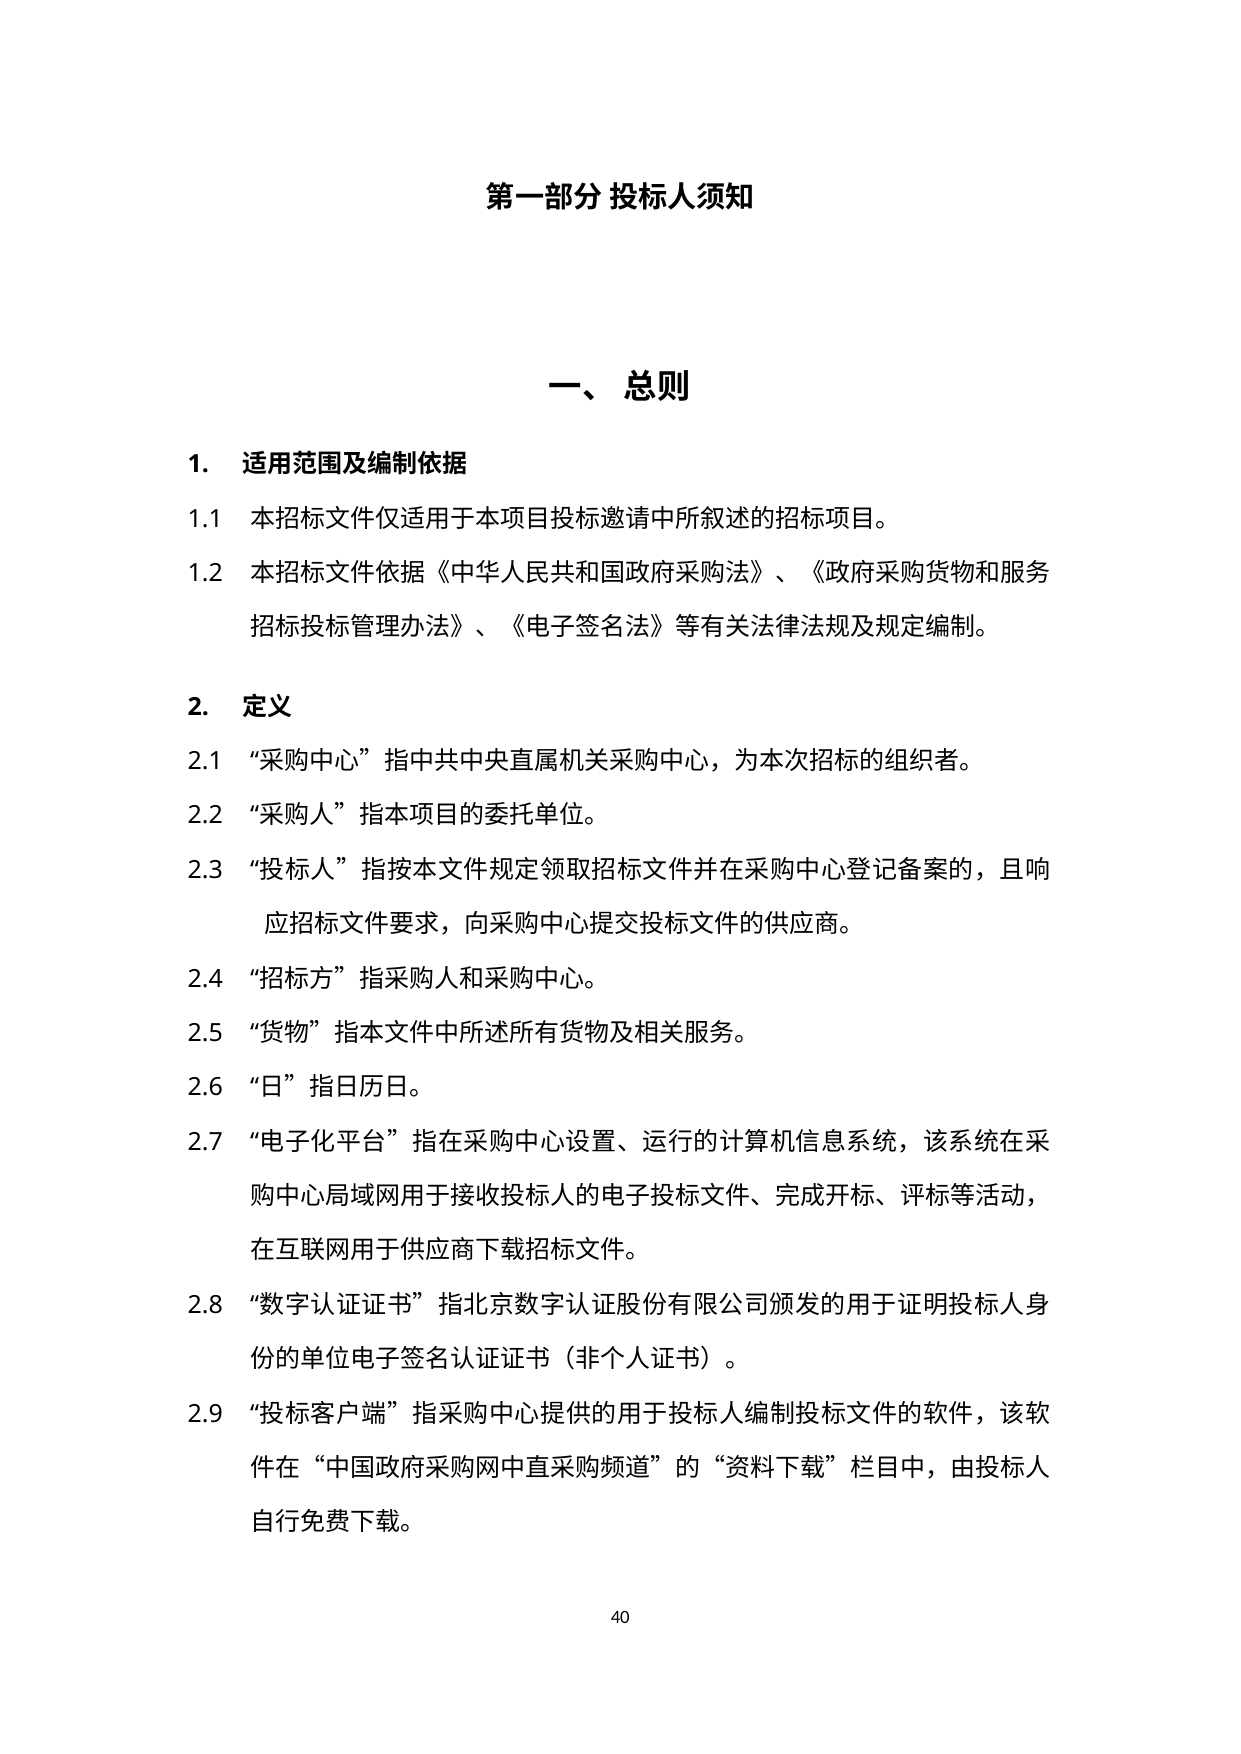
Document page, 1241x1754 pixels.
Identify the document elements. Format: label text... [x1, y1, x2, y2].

list 本招标文件仅适用于本项目投标邀请中所叙述的招标项目。 [187, 498, 1053, 534]
list 定义 [187, 686, 1053, 722]
list “采购人”指本项目的委托单位。 [187, 795, 1053, 831]
list 总则 [186, 352, 1053, 417]
list “货物”指本文件中所述所有货物及相关服务。 [187, 1012, 1053, 1049]
list “投标人”指按本文件规定领取招标文件并在采购中心登记备案的，且响应招标文件要求，向采购中心提交投标文件的供应商。 [187, 849, 1053, 940]
list “招标方”指采购人和采购中心。 [187, 958, 1053, 994]
list “数字认证证书”指北京数字认证股份有限公司颁发的用于证明投标人身份的单位电子签名认证证书（非个人证书）。 [187, 1284, 1053, 1375]
list “投标客户端”指采购中心提供的用于投标人编制投标文件的软件，该软件在“中国政府采购网中直采购频道”的“资料下载”栏目中，由投标人自行免费下载。 [187, 1393, 1053, 1538]
list 本招标文件依据《中华人民共和国政府采购法》、《政府采购货物和服务招标投标管理办法》、《电子签名法》等有关法律法规及规定编制。 [187, 552, 1053, 643]
list “电子化平台”指在采购中心设置、运行的计算机信息系统，该系统在采购中心局域网用于接收投标人的电子投标文件、完成开标、评标等活动，在互联网用于供应商下载招标文件。 [187, 1121, 1053, 1266]
text 第一部分 投标人须知 [187, 162, 1053, 227]
list “采购中心”指中共中央直属机关采购中心，为本次招标的组织者。 [187, 741, 1053, 777]
list 适用范围及编制依据 [187, 444, 1053, 480]
list “日”指日历日。 [187, 1067, 1053, 1103]
